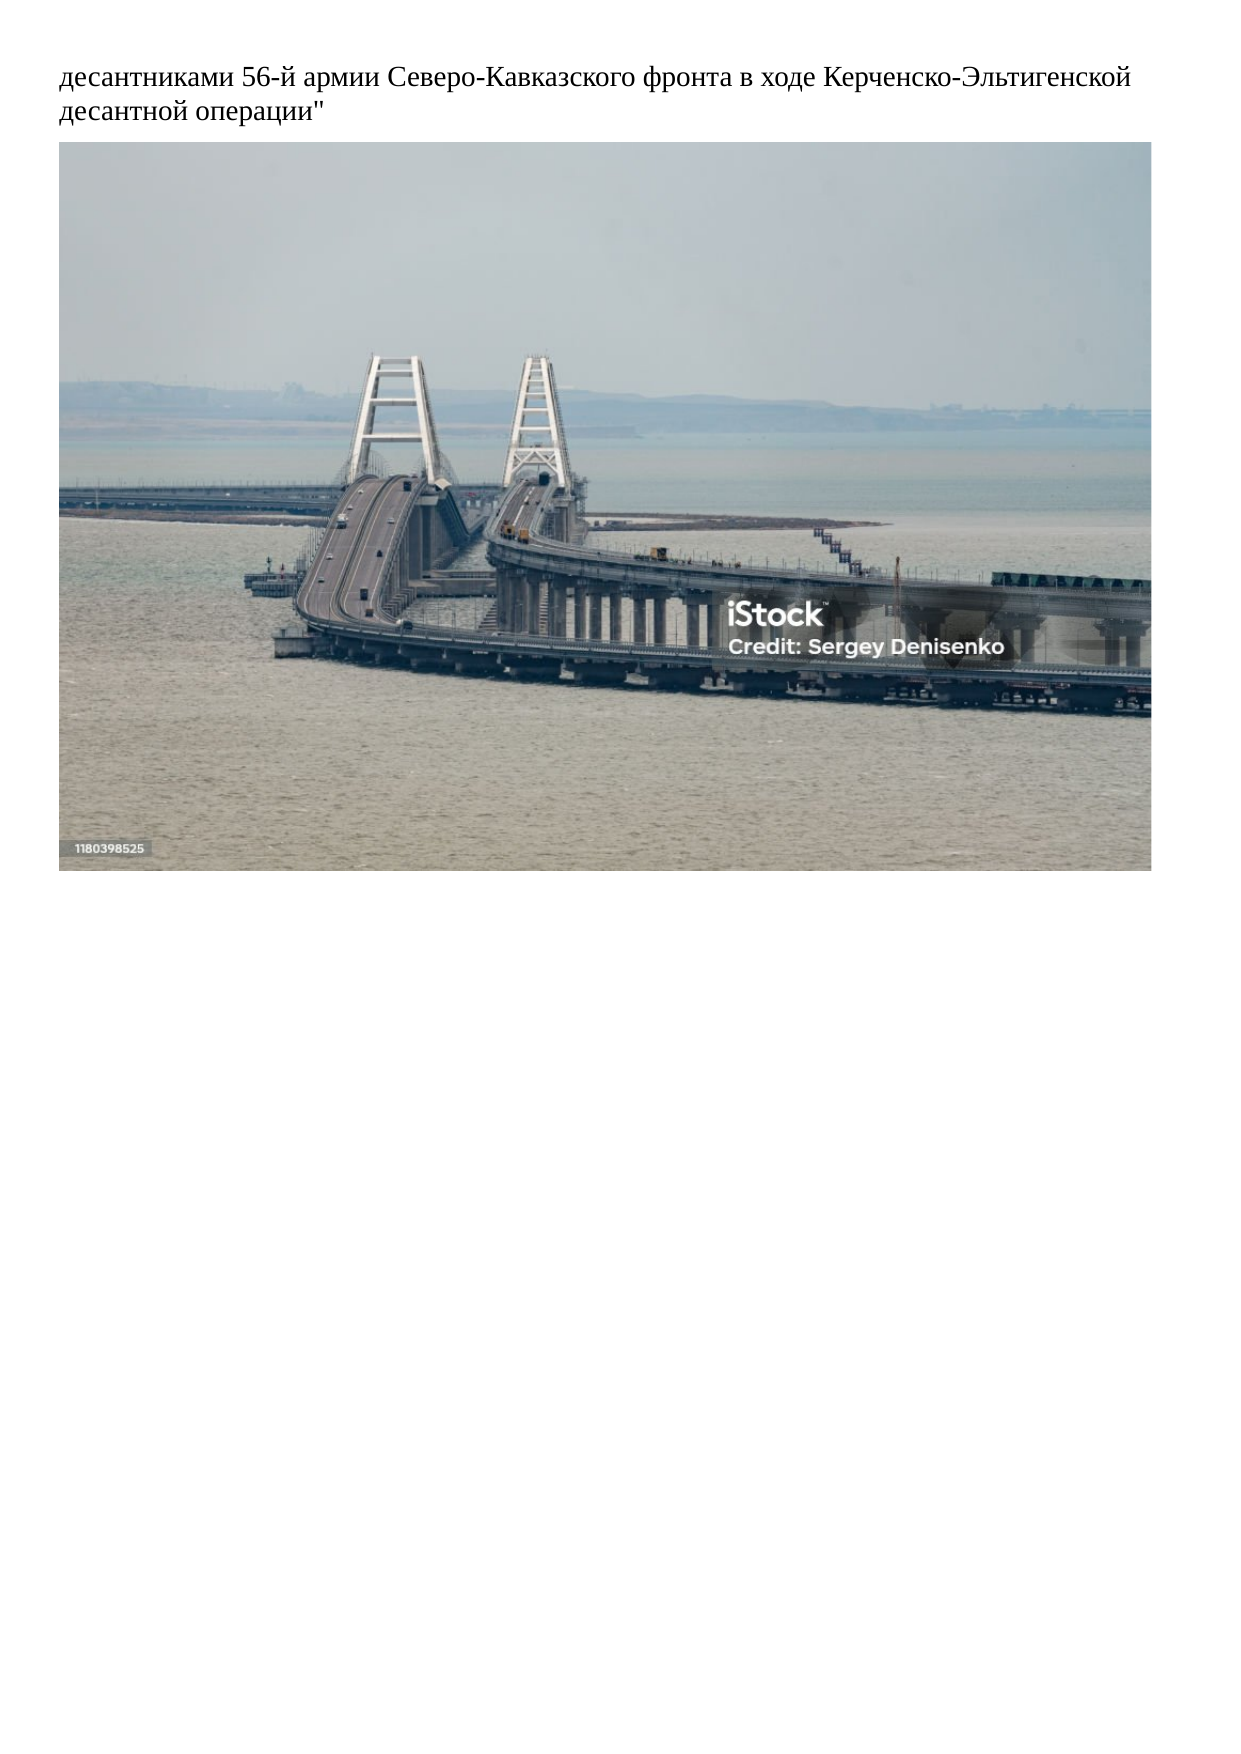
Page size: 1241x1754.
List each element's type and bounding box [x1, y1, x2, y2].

picture [59, 142, 1152, 871]
text [59, 59, 1152, 126]
